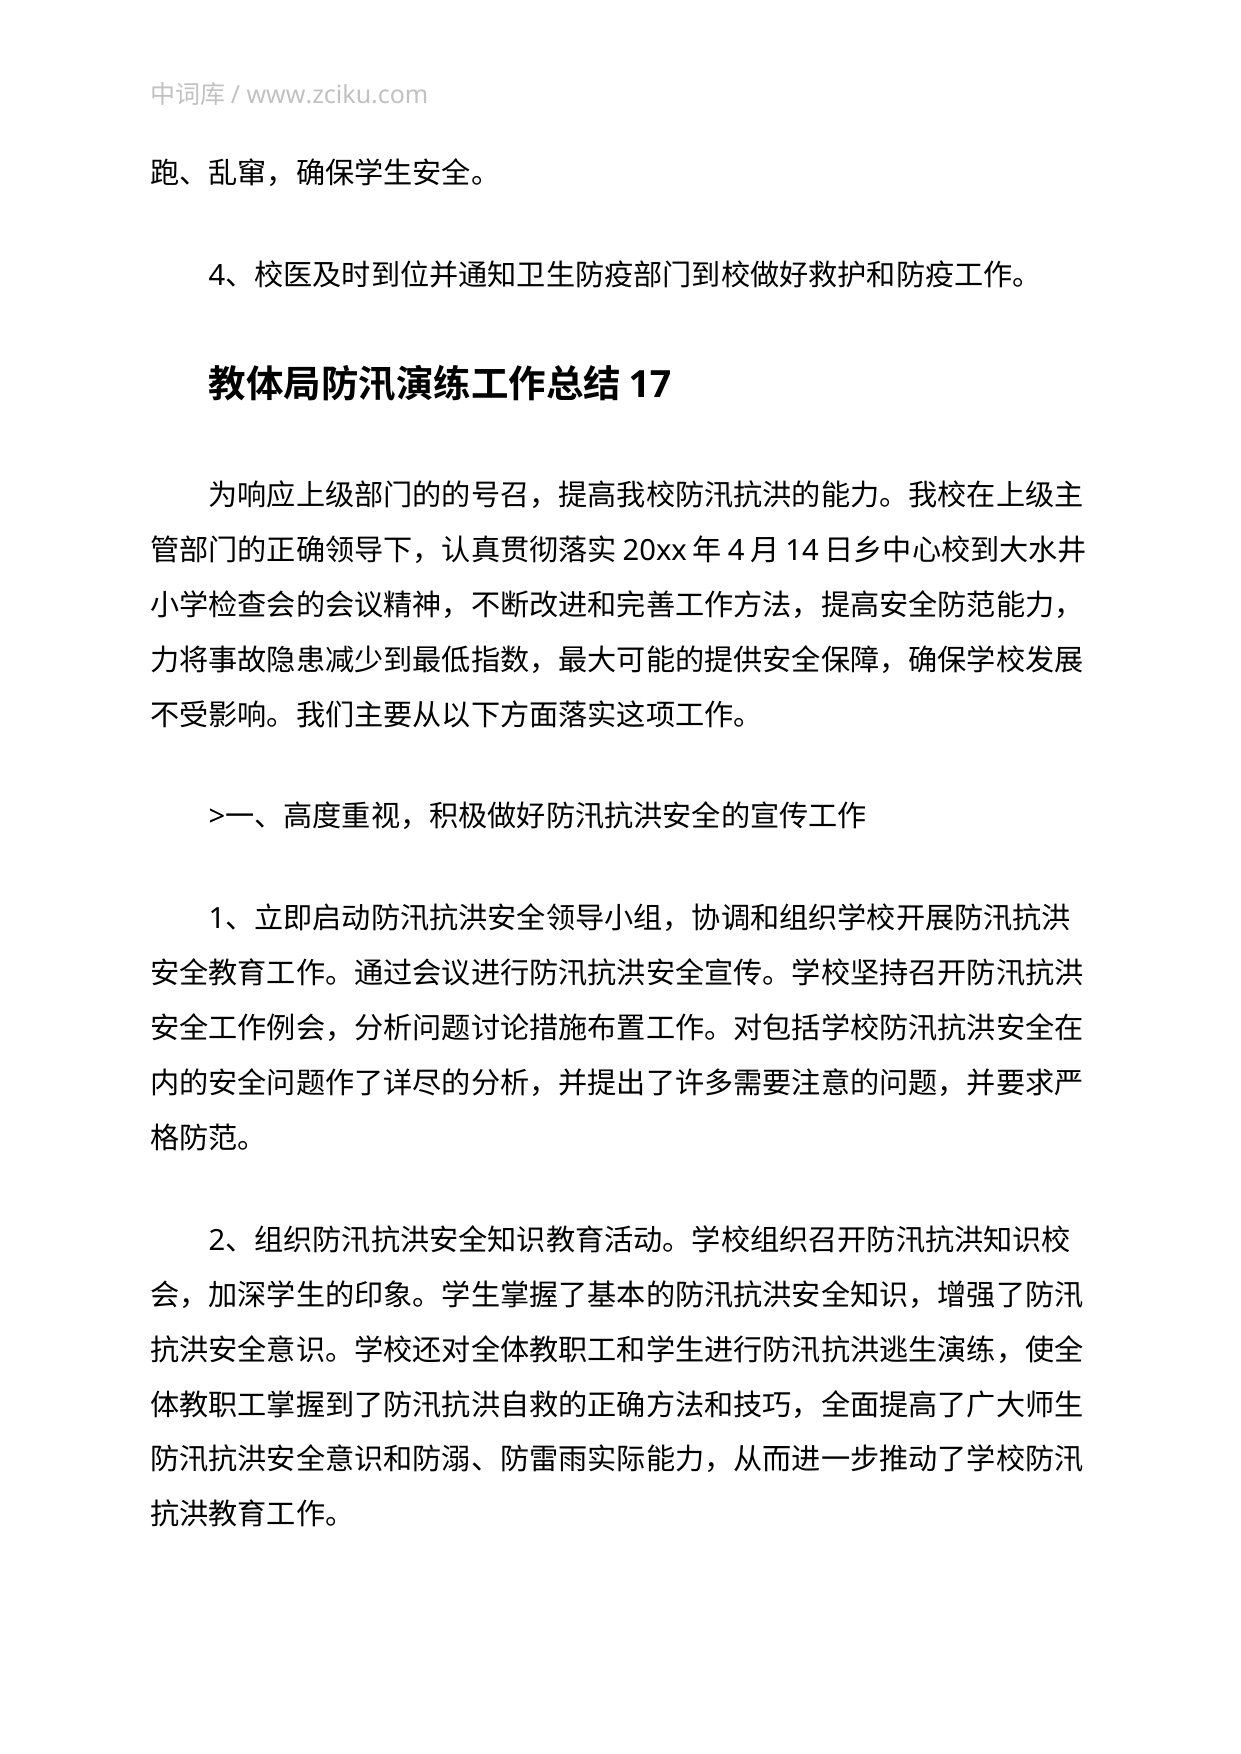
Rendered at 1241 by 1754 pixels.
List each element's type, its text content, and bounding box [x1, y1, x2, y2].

text 1、立即启动防汛抗洪安全领导小组，协调和组织学校开展防汛抗洪安全教育工作。通过会议进行防汛抗洪安全宣传。学校坚持召开防汛抗洪安全工作例会，分析问题讨论措施布置工作。对包括学校防汛抗洪安全在内的安全问题作了详尽的分析，并提出了许多需要注意的问题，并要求严格防范。 [150, 895, 1090, 1157]
text 4、校医及时到位并通知卫生防疫部门到校做好救护和防疫工作。 [150, 252, 1090, 294]
text 2、组织防汛抗洪安全知识教育活动。学校组织召开防汛抗洪知识校会，加深学生的印象。学生掌握了基本的防汛抗洪安全知识，增强了防汛抗洪安全意识。学校还对全体教职工和学生进行防汛抗洪逃生演练，使全体教职工掌握到了防汛抗洪自救的正确方法和技巧，全面提高了广大师生防汛抗洪安全意识和防溺、防雷雨实际能力，从而进一步推动了学校防汛抗洪教育工作。 [150, 1216, 1090, 1533]
text 为响应上级部门的的号召，提高我校防汛抗洪的能力。我校在上级主管部门的正确领导下，认真贯彻落实20xx年4月14日乡中心校到大水井小学检查会的会议精神，不断改进和完善工作方法，提高安全防范能力，力将事故隐患减少到最低指数，最大可能的提供安全保障，确保学校发展不受影响。我们主要从以下方面落实这项工作。 [150, 471, 1090, 733]
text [150, 150, 1090, 192]
text 教体局防汛演练工作总结17 [150, 354, 1090, 408]
text >一、高度重视，积极做好防汛抗洪安全的宣传工作 [150, 793, 1090, 835]
